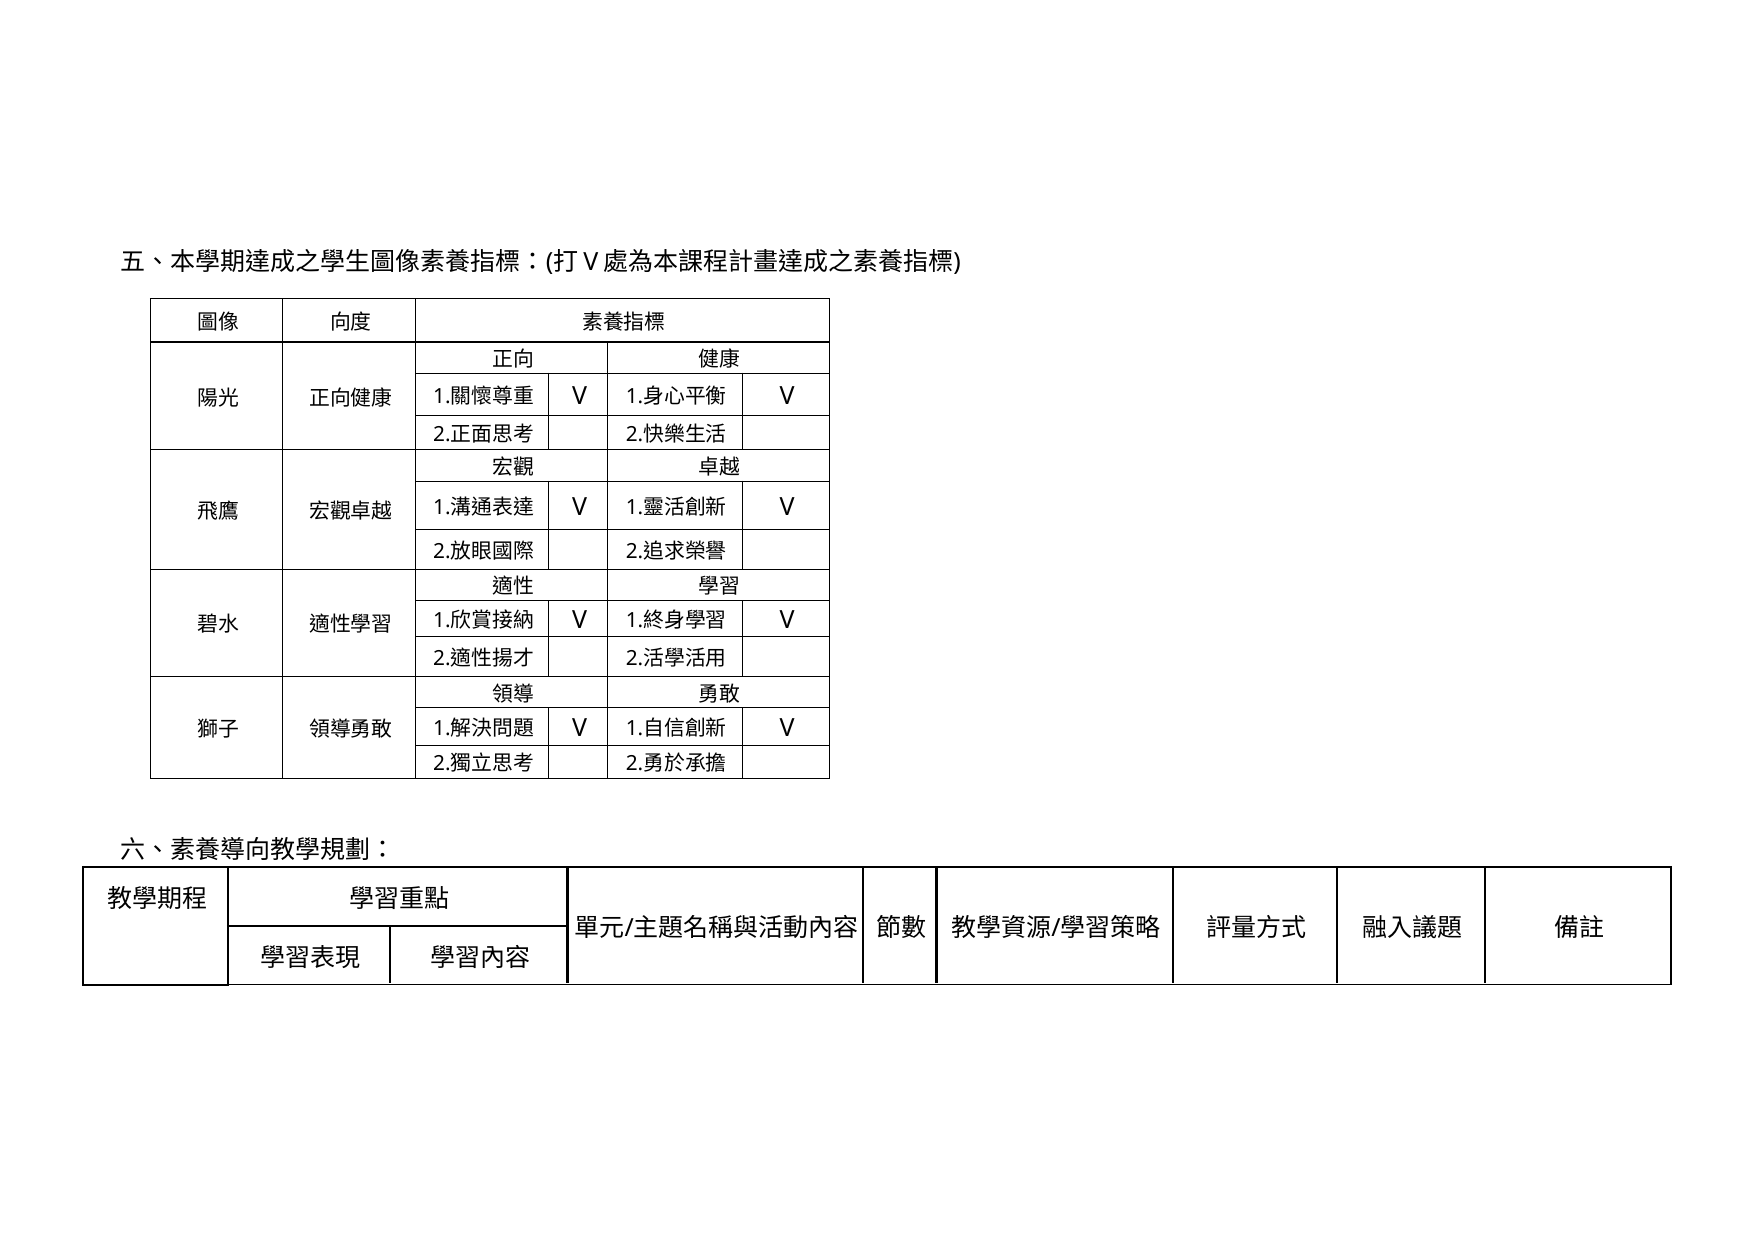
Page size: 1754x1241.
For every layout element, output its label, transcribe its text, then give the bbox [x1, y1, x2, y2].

table_cell V [743, 601, 829, 636]
table_cell 1.終身學習 [608, 601, 742, 636]
table_header 向度 [283, 299, 415, 341]
table_header 單元/主題名稱與活動內容 [568, 868, 863, 984]
table_cell [743, 637, 829, 676]
table_cell 2.適性揚才 [416, 637, 548, 676]
table_cell 學習 [608, 570, 829, 600]
table_cell 1.身心平衡 [608, 374, 742, 415]
table_cell [743, 530, 829, 569]
table_cell V [549, 374, 607, 415]
table_cell 正向健康 [283, 343, 415, 449]
table_cell 領導勇敢 [283, 677, 415, 778]
table_header 學習重點 [229, 868, 566, 925]
table_cell V [549, 601, 607, 636]
table_cell 2.獨立思考 [416, 746, 548, 778]
table_cell 2.勇於承擔 [608, 746, 742, 778]
table_header 節數 [863, 868, 936, 984]
table_header 圖像 [151, 299, 282, 341]
table_header 評量方式 [1173, 868, 1337, 984]
table_cell [549, 416, 607, 449]
table_cell [549, 530, 607, 569]
table_cell V [743, 482, 829, 529]
table_cell 1.溝通表達 [416, 482, 548, 529]
table_header 備註 [1485, 868, 1670, 984]
table_cell V [743, 708, 829, 744]
table_header 素養指標 [416, 299, 829, 341]
table_cell 1.欣賞接納 [416, 601, 548, 636]
table_cell 獅子 [151, 677, 282, 778]
table_header 教學資源/學習策略 [936, 868, 1173, 984]
table_cell V [743, 374, 829, 415]
table_cell V [549, 482, 607, 529]
table_cell 學習內容 [390, 927, 567, 984]
table_cell 勇敢 [608, 677, 829, 707]
table_cell [84, 925, 227, 984]
table_cell [549, 637, 607, 676]
text 五、本學期達成之學生圖像素養指標：(打V處為本課程計畫達成之素養指標) [118, 242, 1636, 278]
table_cell 1.自信創新 [608, 708, 742, 744]
table_cell 2.正面思考 [416, 416, 548, 449]
table_cell [743, 746, 829, 778]
table_cell 卓越 [608, 450, 829, 481]
table_cell 領導 [416, 677, 607, 707]
table_cell 適性學習 [283, 570, 415, 676]
table_header 教學期程 [84, 868, 227, 925]
table_cell 宏觀卓越 [283, 450, 415, 569]
table_cell 適性 [416, 570, 607, 600]
table_cell [743, 416, 829, 449]
table_cell 宏觀 [416, 450, 607, 481]
table_cell 2.追求榮譽 [608, 530, 742, 569]
table_cell V [549, 708, 607, 744]
table_cell 學習表現 [229, 927, 390, 984]
table_cell 1.靈活創新 [608, 482, 742, 529]
table_cell 碧水 [151, 570, 282, 676]
table_cell 2.快樂生活 [608, 416, 742, 449]
table_cell 1.關懷尊重 [416, 374, 548, 415]
table_header 融入議題 [1337, 868, 1485, 984]
table_cell 正向 [416, 343, 607, 373]
table_cell 陽光 [151, 343, 282, 449]
table_cell [549, 746, 607, 778]
table_cell 2.活學活用 [608, 637, 742, 676]
table_cell 健康 [608, 343, 829, 373]
table_cell 飛鷹 [151, 450, 282, 569]
table_cell 1.解決問題 [416, 708, 548, 744]
table_cell 2.放眼國際 [416, 530, 548, 569]
text 六、素養導向教學規劃： [118, 829, 1636, 866]
